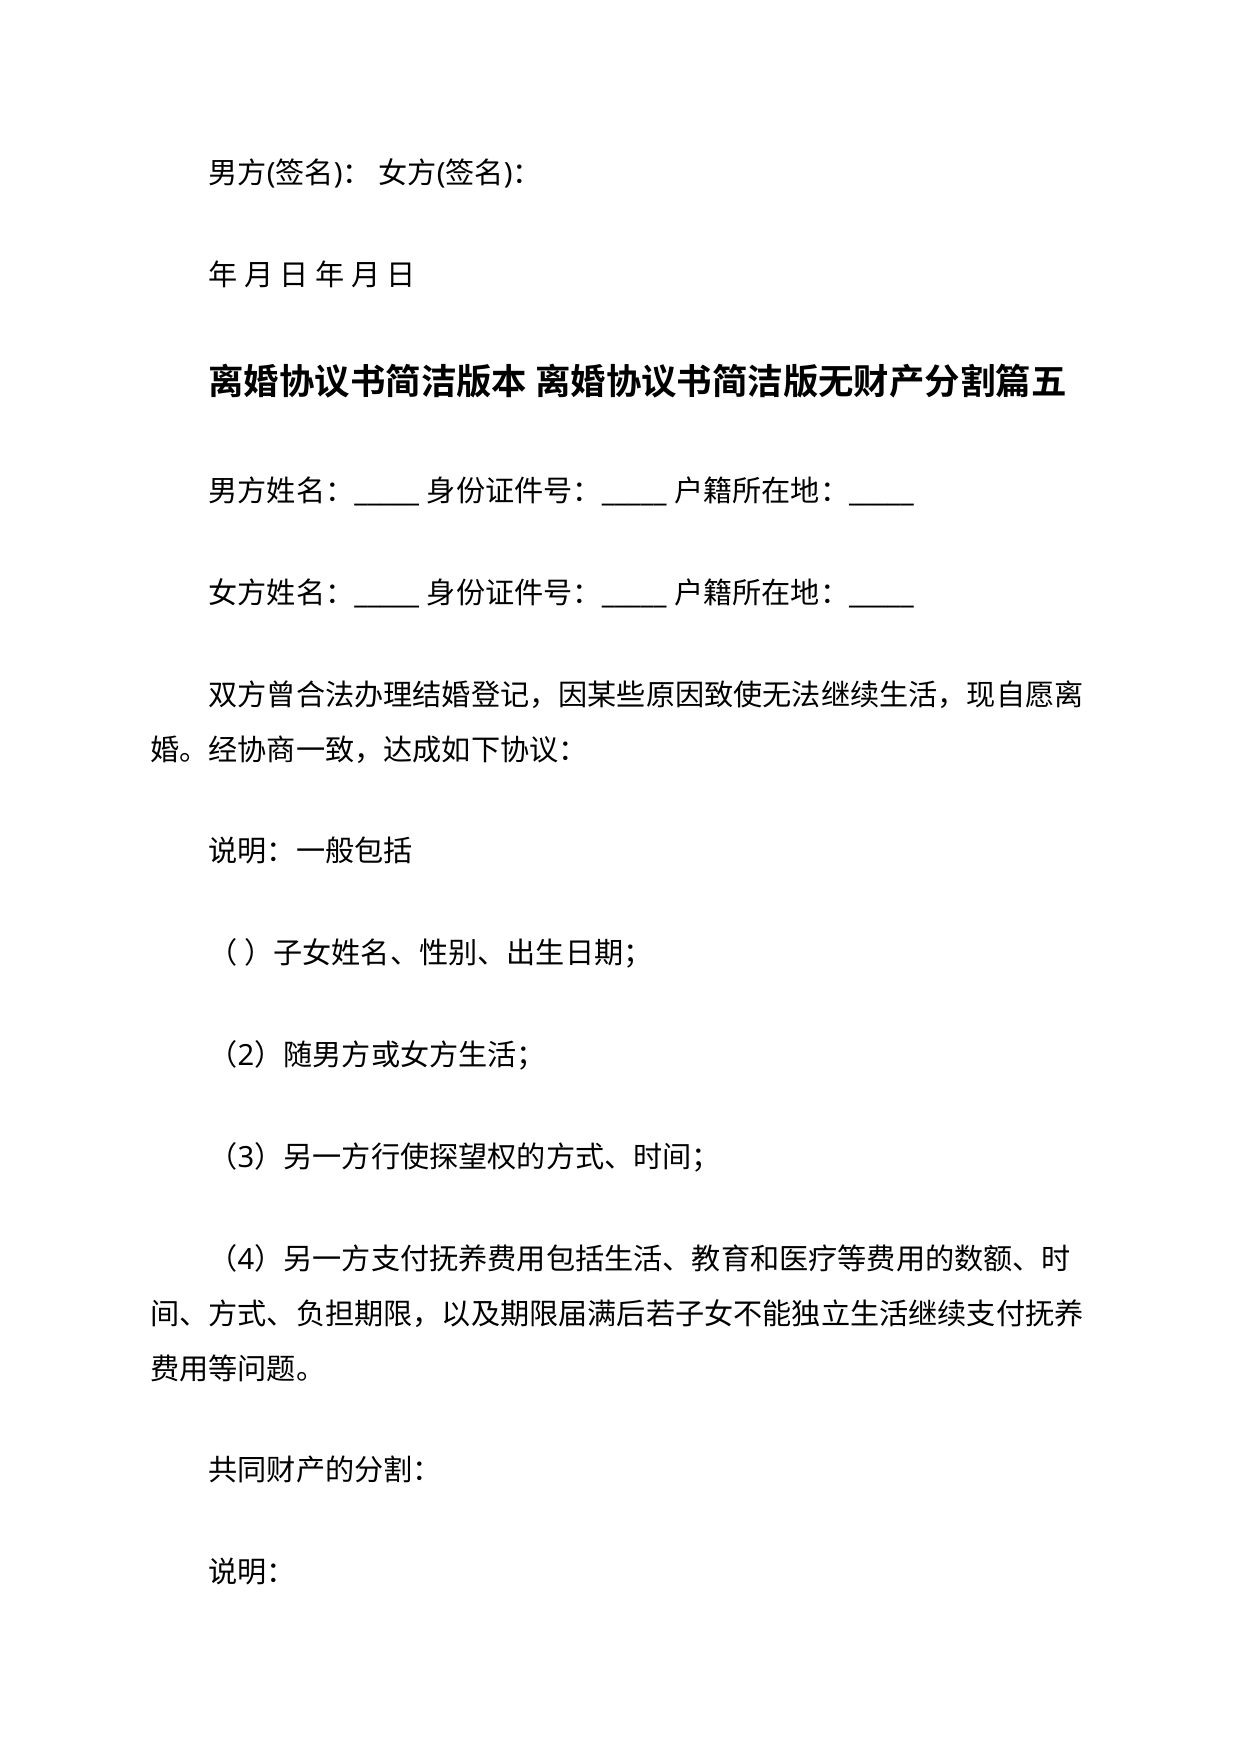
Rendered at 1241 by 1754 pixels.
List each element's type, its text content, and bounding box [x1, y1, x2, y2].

text 女方姓名：_____ 身份证件号：_____ 户籍所在地：_____ [150, 569, 1090, 612]
text 共同财产的分割： [150, 1447, 1090, 1489]
text 双方曾合法办理结婚登记，因某些原因致使无法继续生活，现自愿离婚。经协商一致，达成如下协议： [150, 671, 1090, 768]
text 年 月 日 年 月 日 [150, 252, 1090, 294]
text （3）另一方行使探望权的方式、时间； [150, 1133, 1090, 1176]
text 说明： [150, 1549, 1090, 1591]
text 离婚协议书简洁版本 离婚协议书简洁版无财产分割篇五 [150, 354, 1090, 405]
text （ ）子女姓名、性别、出生日期； [150, 929, 1090, 972]
text 说明：一般包括 [150, 828, 1090, 870]
text （2）随男方或女方生活； [150, 1031, 1090, 1074]
text 男方(签名)： 女方(签名)： [150, 150, 1090, 192]
text （4）另一方支付抚养费用包括生活、教育和医疗等费用的数额、时间、方式、负担期限，以及期限届满后若子女不能独立生活继续支付抚养费用等问题。 [150, 1235, 1090, 1387]
text 男方姓名：_____ 身份证件号：_____ 户籍所在地：_____ [150, 467, 1090, 509]
